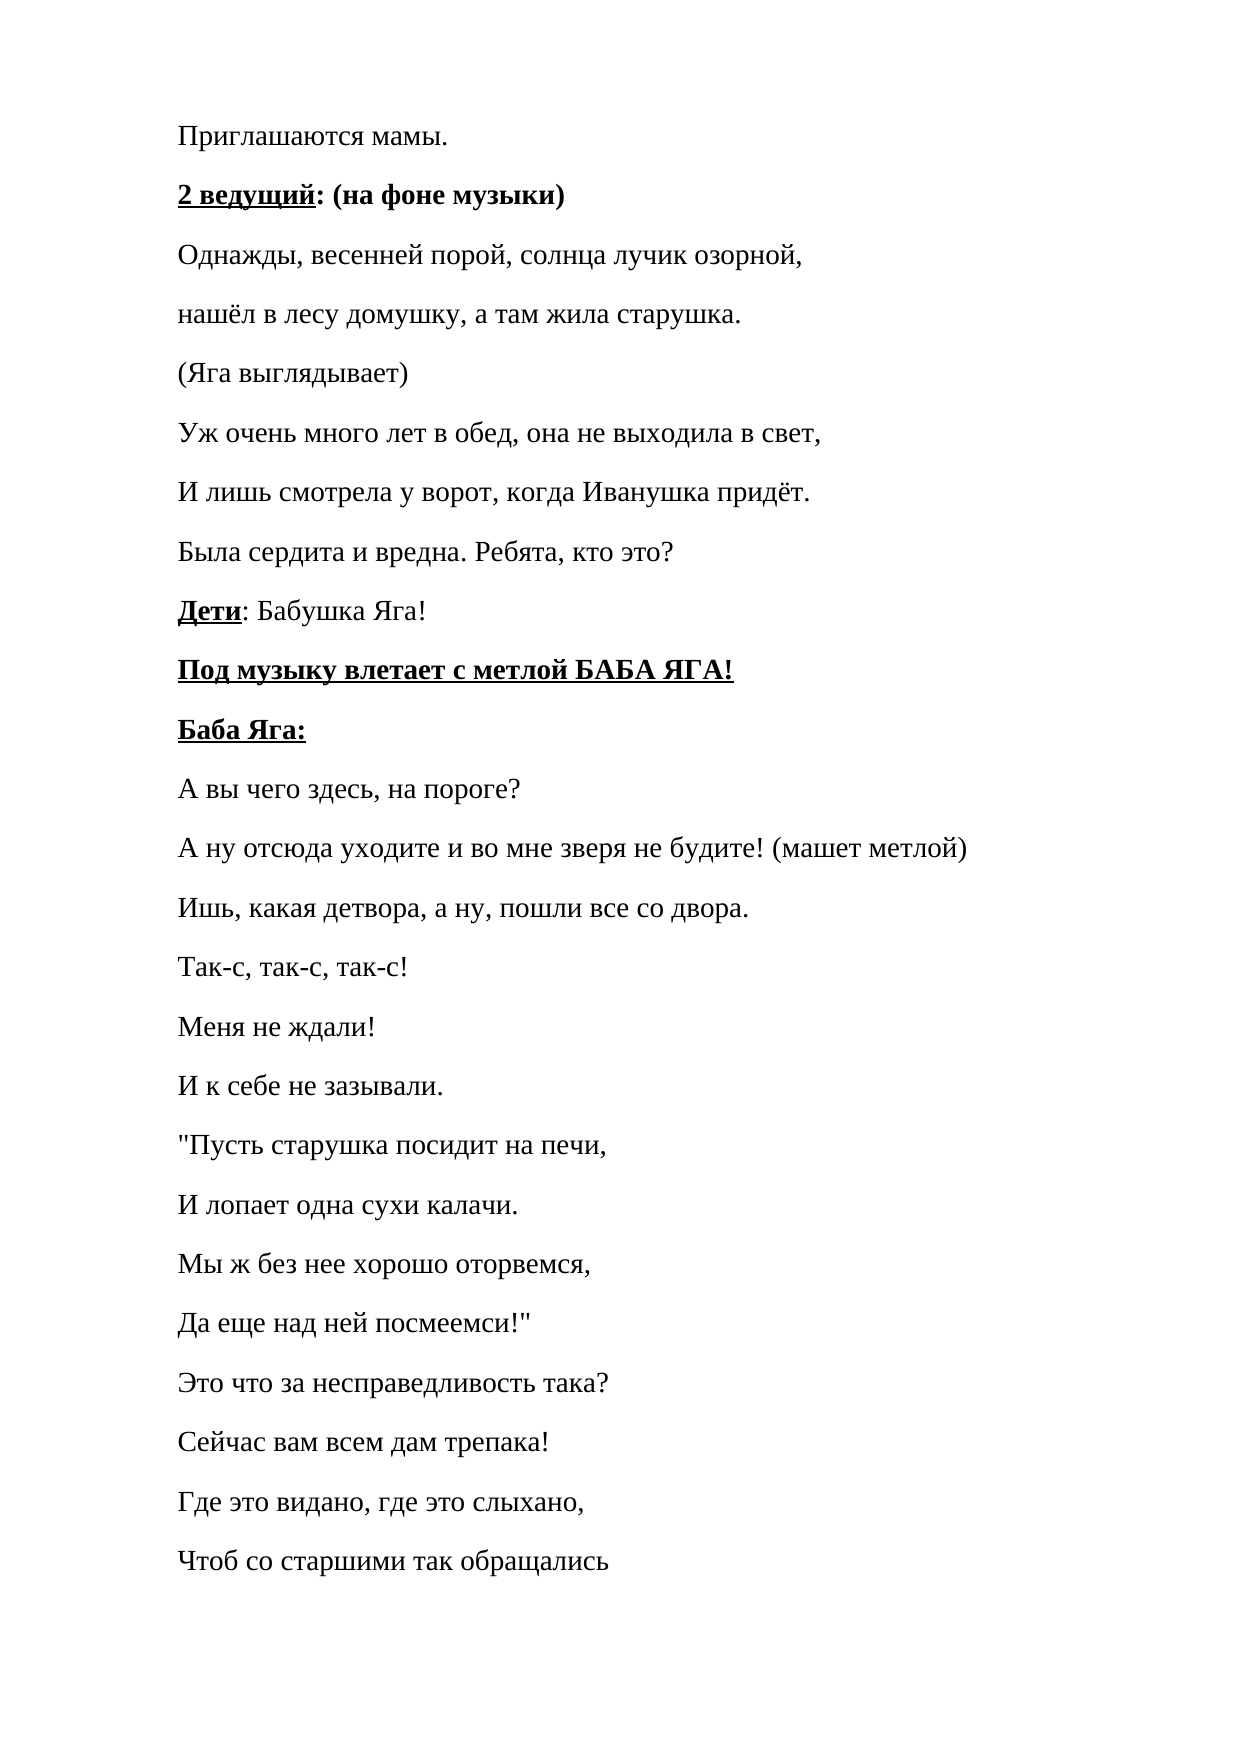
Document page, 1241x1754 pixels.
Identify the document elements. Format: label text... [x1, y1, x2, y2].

text Однажды, весенней порой, солнца лучик озорной, [177, 237, 1152, 270]
text 2 ведущий: (на фоне музыки) [177, 177, 1152, 211]
text Это что за несправедливость така? [177, 1365, 1152, 1398]
text А вы чего здесь, на пороге? [177, 771, 1152, 805]
text Чтоб со старшими так обращались [177, 1543, 1152, 1577]
text Приглашаются мамы. [177, 118, 1152, 152]
text Меня не ждали! [177, 1009, 1152, 1042]
text Была сердита и вредна. Ребята, кто это? [177, 534, 1152, 567]
text Где это видано, где это слыхано, [177, 1484, 1152, 1517]
text Мы ж без нее хорошо оторвемся, [177, 1246, 1152, 1280]
text (Яга выглядывает) [177, 356, 1152, 389]
text А ну отсюда уходите и во мне зверя не будите! (машет метлой) [177, 831, 1152, 864]
text "Пусть старушка посидит на печи, [177, 1127, 1152, 1161]
text И лопает одна сухи калачи. [177, 1187, 1152, 1220]
text Ишь, какая детвора, а ну, пошли все со двора. [177, 890, 1152, 923]
text Сейчас вам всем дам трепака! [177, 1424, 1152, 1458]
text Баба Яга: [177, 712, 1152, 745]
text Так-с, так-с, так-с! [177, 949, 1152, 983]
text Дети: Бабушка Яга! [177, 593, 1152, 627]
text И лишь смотрела у ворот, когда Иванушка придёт. [177, 474, 1152, 508]
text Под музыку влетает с метлой БАБА ЯГА! [177, 652, 1152, 686]
text нашёл в лесу домушку, а там жила старушка. [177, 296, 1152, 330]
text Уж очень много лет в обед, она не выходила в свет, [177, 415, 1152, 448]
text Да еще над ней посмеемси!" [177, 1306, 1152, 1339]
text И к себе не зазывали. [177, 1068, 1152, 1102]
